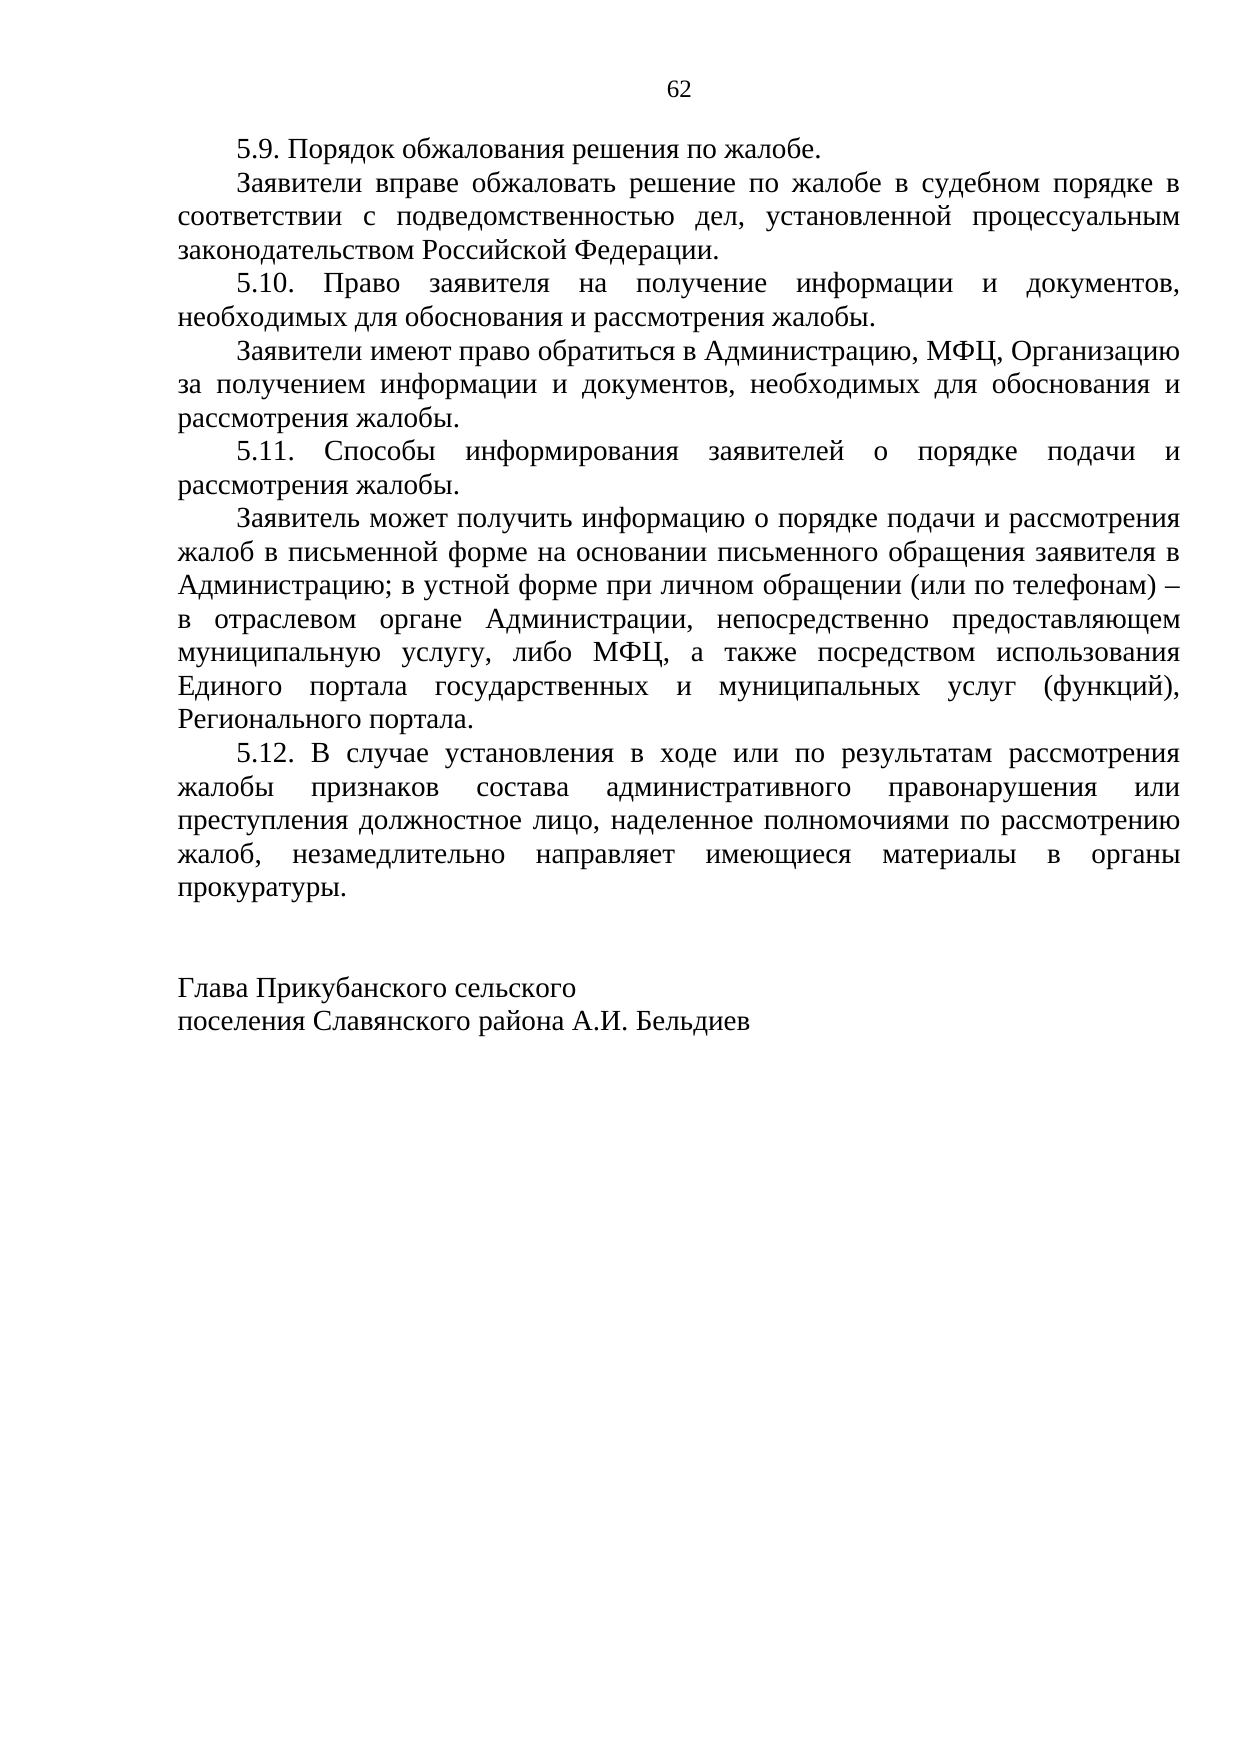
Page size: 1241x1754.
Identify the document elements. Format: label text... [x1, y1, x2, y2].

text 5.12. В случае установления в ходе или по результатам рассмотрения жалобы признаков состава административного правонарушения или преступления должностное лицо, наделенное полномочиями по рассмотрению жалоб, незамедлительно направляет имеющиеся материалы в органы прокуратуры. [177, 735, 1181, 903]
text Заявитель может получить информацию о порядке подачи и рассмотрения жалоб в письменной форме на основании письменного обращения заявителя в Администрацию; в устной форме при личном обращении (или по телефонам) – в отраслевом органе Администрации, непосредственно предоставляющем муниципальную услугу, либо МФЦ, а также посредством использования Единого портала государственных и муниципальных услуг (функций), Регионального портала. [177, 500, 1181, 735]
text Глава Прикубанского сельского [177, 970, 1181, 1003]
text поселения Славянского района А.И. Бельдиев [177, 1003, 1181, 1037]
text 5.10. Право заявителя на получение информации и документов, необходимых для обоснования и рассмотрения жалобы. [177, 266, 1181, 333]
text 5.11. Способы информирования заявителей о порядке подачи и рассмотрения жалобы. [177, 433, 1181, 500]
text Заявители вправе обжаловать решение по жалобе в судебном порядке в соответствии с подведомственностью дел, установленной процессуальным законодательством Российской Федерации. [177, 165, 1181, 266]
text Заявители имеют право обратиться в Администрацию, МФЦ, Организацию за получением информации и документов, необходимых для обоснования и рассмотрения жалобы. [177, 333, 1181, 433]
text 5.9. Порядок обжалования решения по жалобе. [177, 131, 1181, 165]
